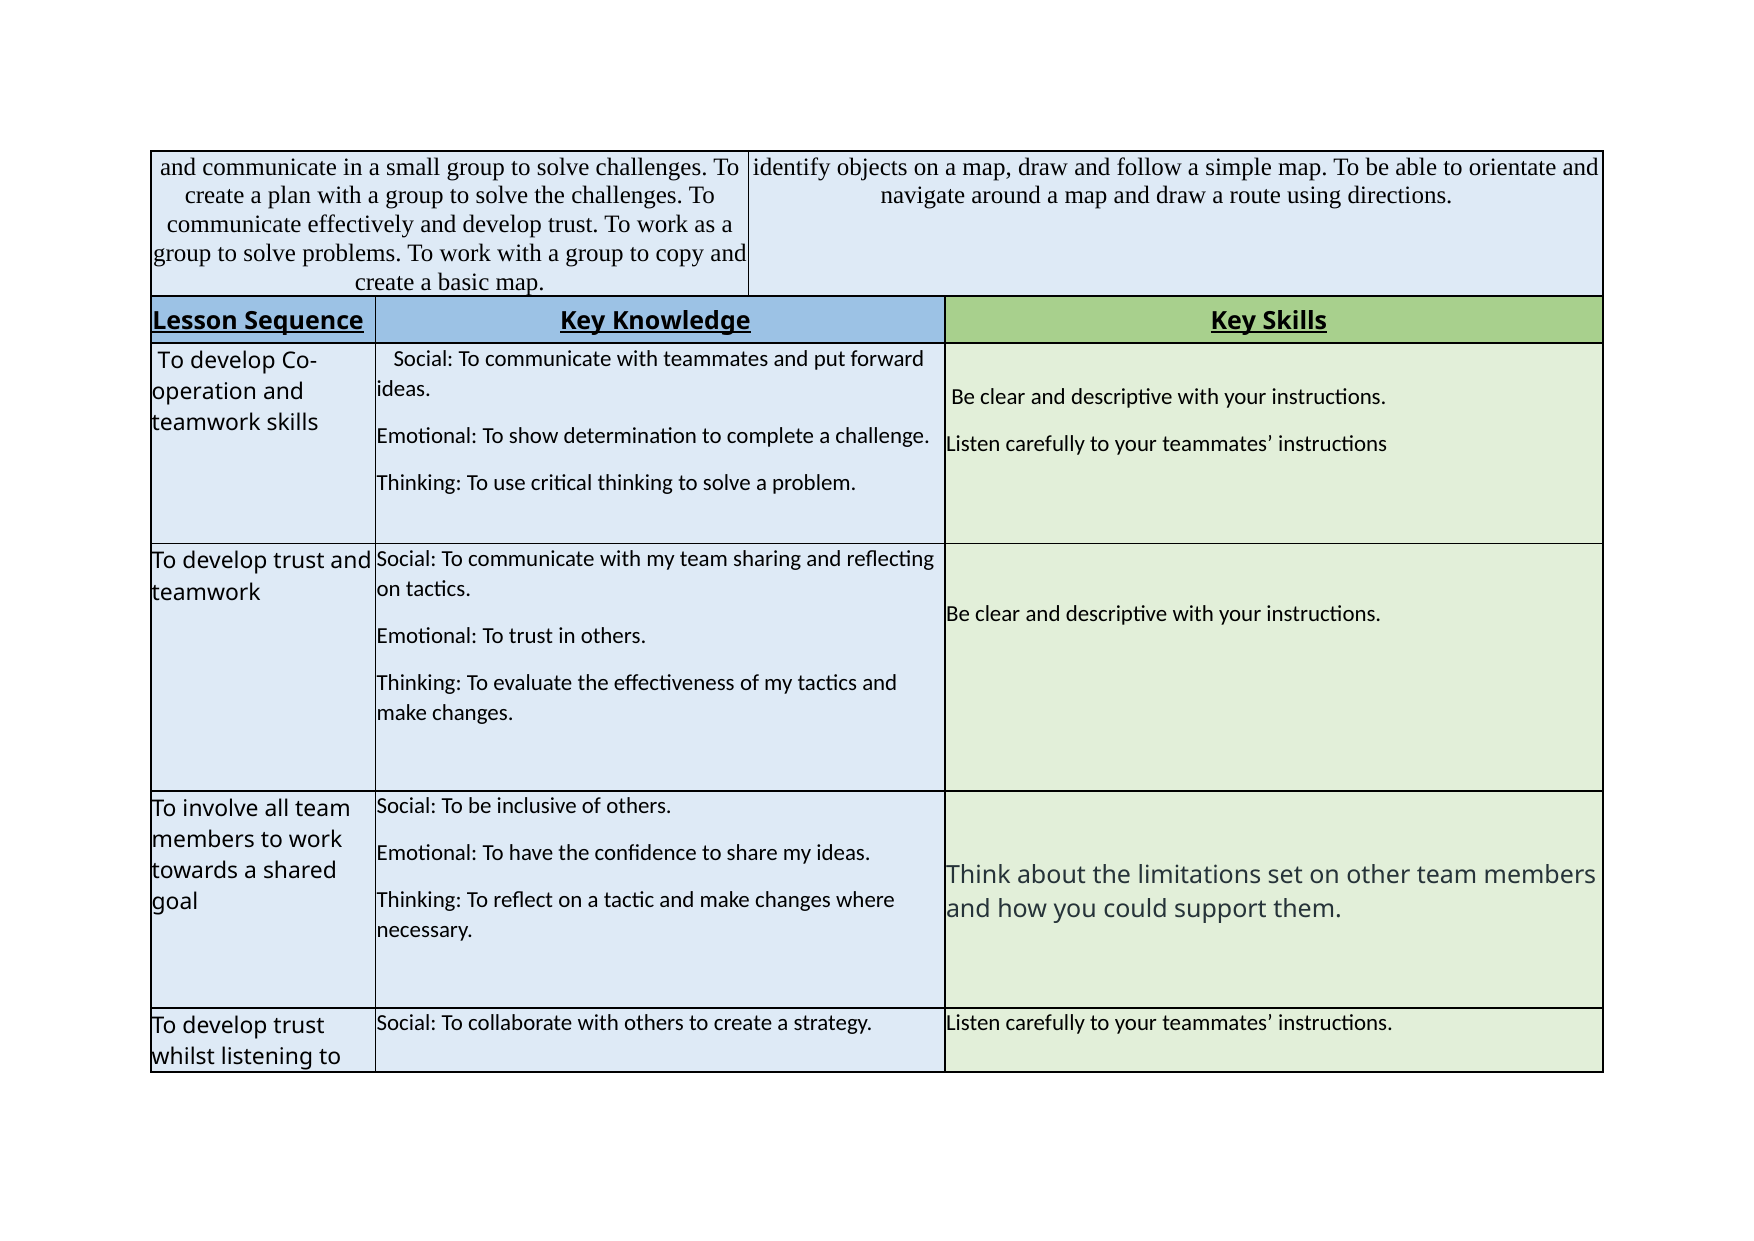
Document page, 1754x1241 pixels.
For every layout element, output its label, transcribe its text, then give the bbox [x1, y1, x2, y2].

table_cell To develop Co-operation and teamwork skills [152, 344, 375, 543]
table_cell Be clear and descriptive with your instructions. Listen carefully to your teammates’ instructions [946, 344, 1602, 543]
table_cell Be clear and descriptive with your instructions. [946, 544, 1602, 790]
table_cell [152, 1009, 375, 1071]
table_cell Key Knowledge [376, 297, 944, 342]
table_cell Social: To communicate with my team sharing and reflecting on tactics. Emotional: To trust in others. Thinking: To evaluate the effectiveness of my tactics and make changes. [376, 544, 944, 790]
table_cell Social: To communicate with teammates and put forward ideas. Emotional: To show determination to complete a challenge. Thinking: To use critical thinking to solve a problem. [376, 344, 944, 543]
table_cell To involve all team members to work towards a shared goal [152, 792, 375, 1007]
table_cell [946, 1009, 1602, 1071]
table_cell Social: To be inclusive of others. Emotional: To have the confidence to share my ideas. Thinking: To reflect on a tactic and make changes where necessary. [376, 792, 944, 1007]
table_cell To develop trust and teamwork [152, 544, 375, 790]
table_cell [152, 152, 748, 295]
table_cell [749, 152, 1602, 295]
table_cell Lesson Sequence [152, 297, 375, 342]
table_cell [376, 1009, 944, 1071]
table_cell Think about the limitations set on other team members and how you could support them. [946, 792, 1602, 1007]
table_cell Key Skills [946, 297, 1602, 342]
